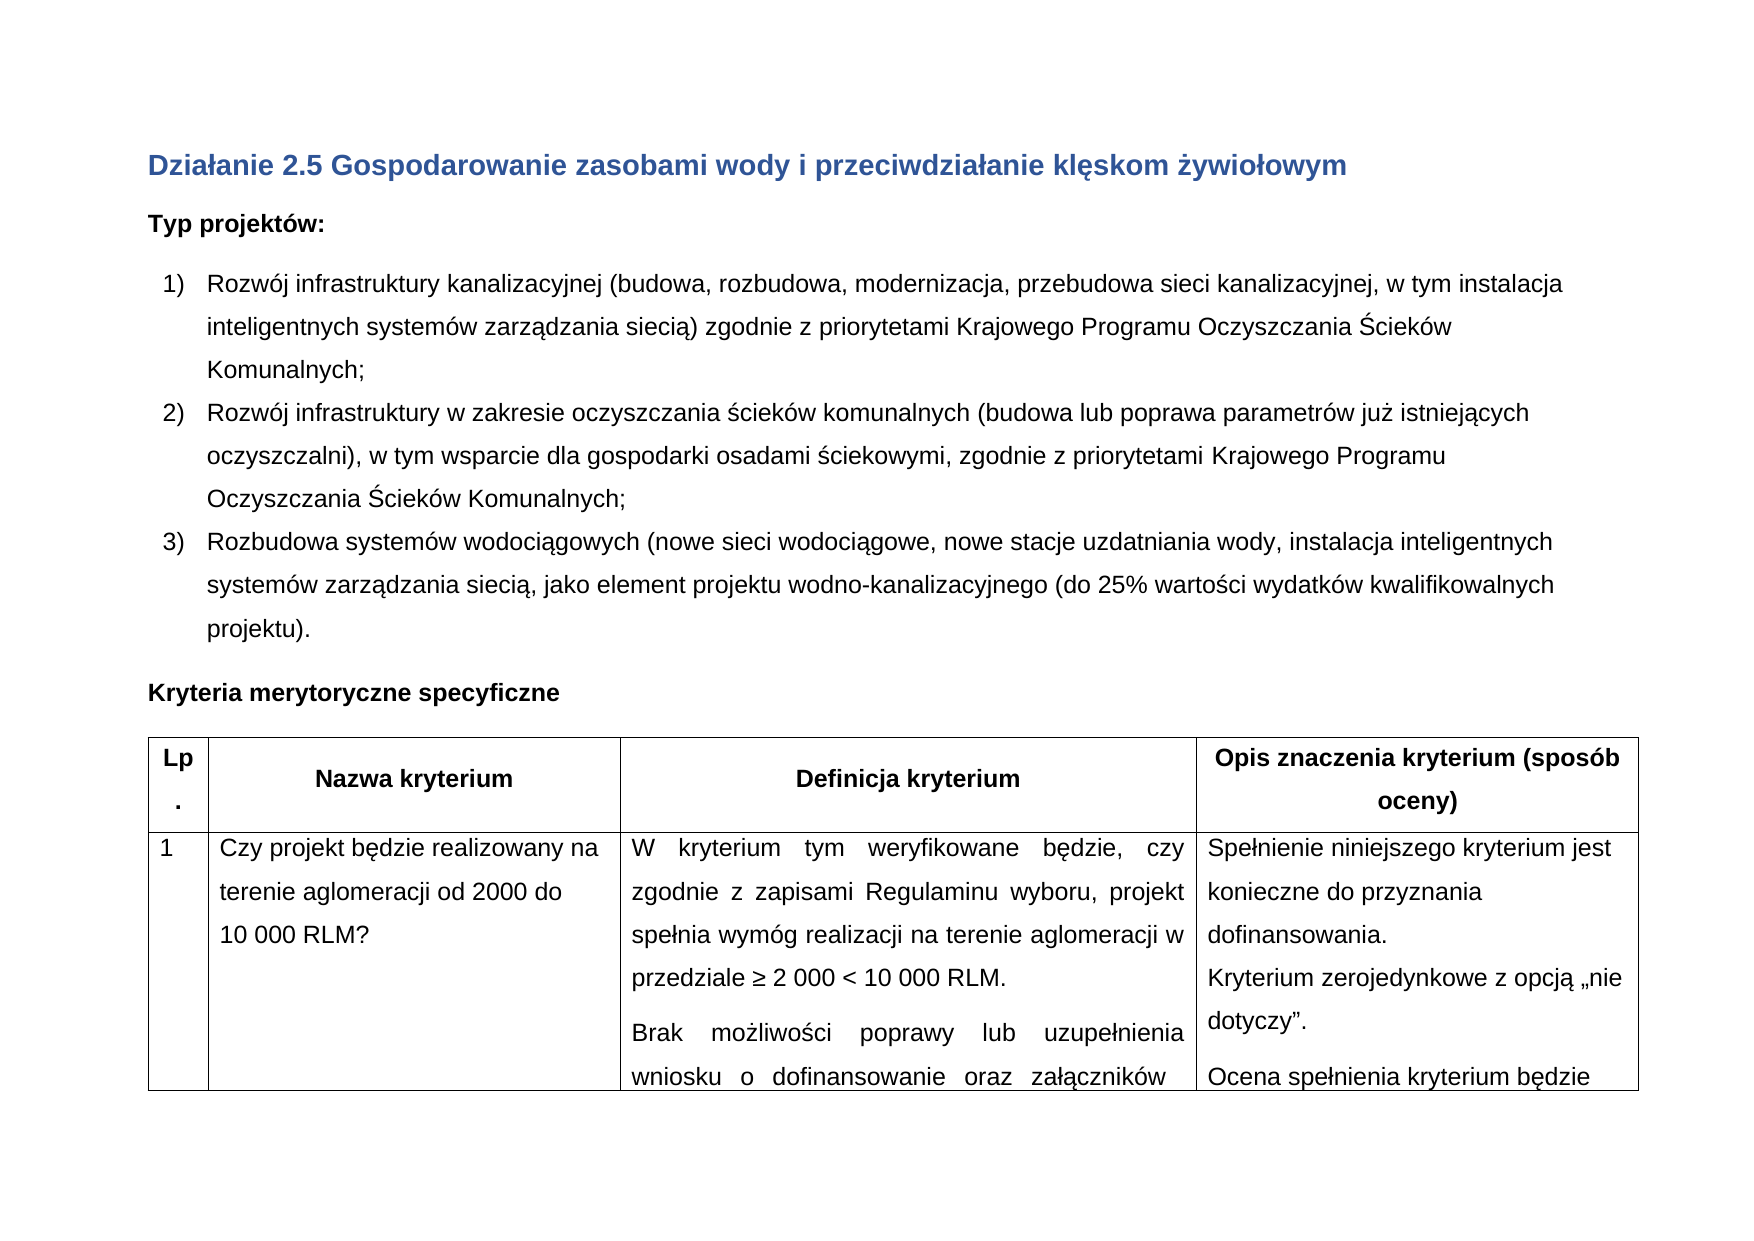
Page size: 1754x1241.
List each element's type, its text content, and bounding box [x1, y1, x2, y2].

table_header Opis znaczenia kryterium (sposób oceny) [1197, 738, 1638, 832]
list Rozbudowa systemów wodociągowych (nowe sieci wodociągowe, nowe stacje uzdatniania wody, instalacja inteligentnych systemów zarządzania siecią, jako element projektu wodno-kanalizacyjnego (do 25% wartości wydatków kwalifikowalnych projektu). [162, 527, 1606, 642]
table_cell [621, 833, 1196, 1090]
table_header Lp. [149, 738, 208, 832]
table_header Definicja kryterium [621, 738, 1196, 832]
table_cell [1197, 833, 1638, 1090]
table_cell 1 [149, 833, 208, 1090]
text Kryteria merytoryczne specyficzne [148, 677, 1606, 706]
text Działanie 2.5 Gospodarowanie zasobami wody i przeciwdziałanie klęskom żywiołowym [148, 148, 1606, 181]
list Rozwój infrastruktury w zakresie oczyszczania ścieków komunalnych (budowa lub poprawa parametrów już istniejących oczyszczalni), w tym wsparcie dla gospodarki osadami ściekowymi, zgodnie z priorytetami Krajowego Programu Oczyszczania Ścieków Komunalnych; [162, 398, 1606, 513]
text Typ projektów: [148, 209, 1606, 237]
table_header Nazwa kryterium [209, 738, 620, 832]
list Rozwój infrastruktury kanalizacyjnej (budowa, rozbudowa, modernizacja, przebudowa sieci kanalizacyjnej, w tym instalacja inteligentnych systemów zarządzania siecią) zgodnie z priorytetami Krajowego Programu Oczyszczania Ścieków Komunalnych; [162, 268, 1606, 383]
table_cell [209, 833, 620, 1090]
